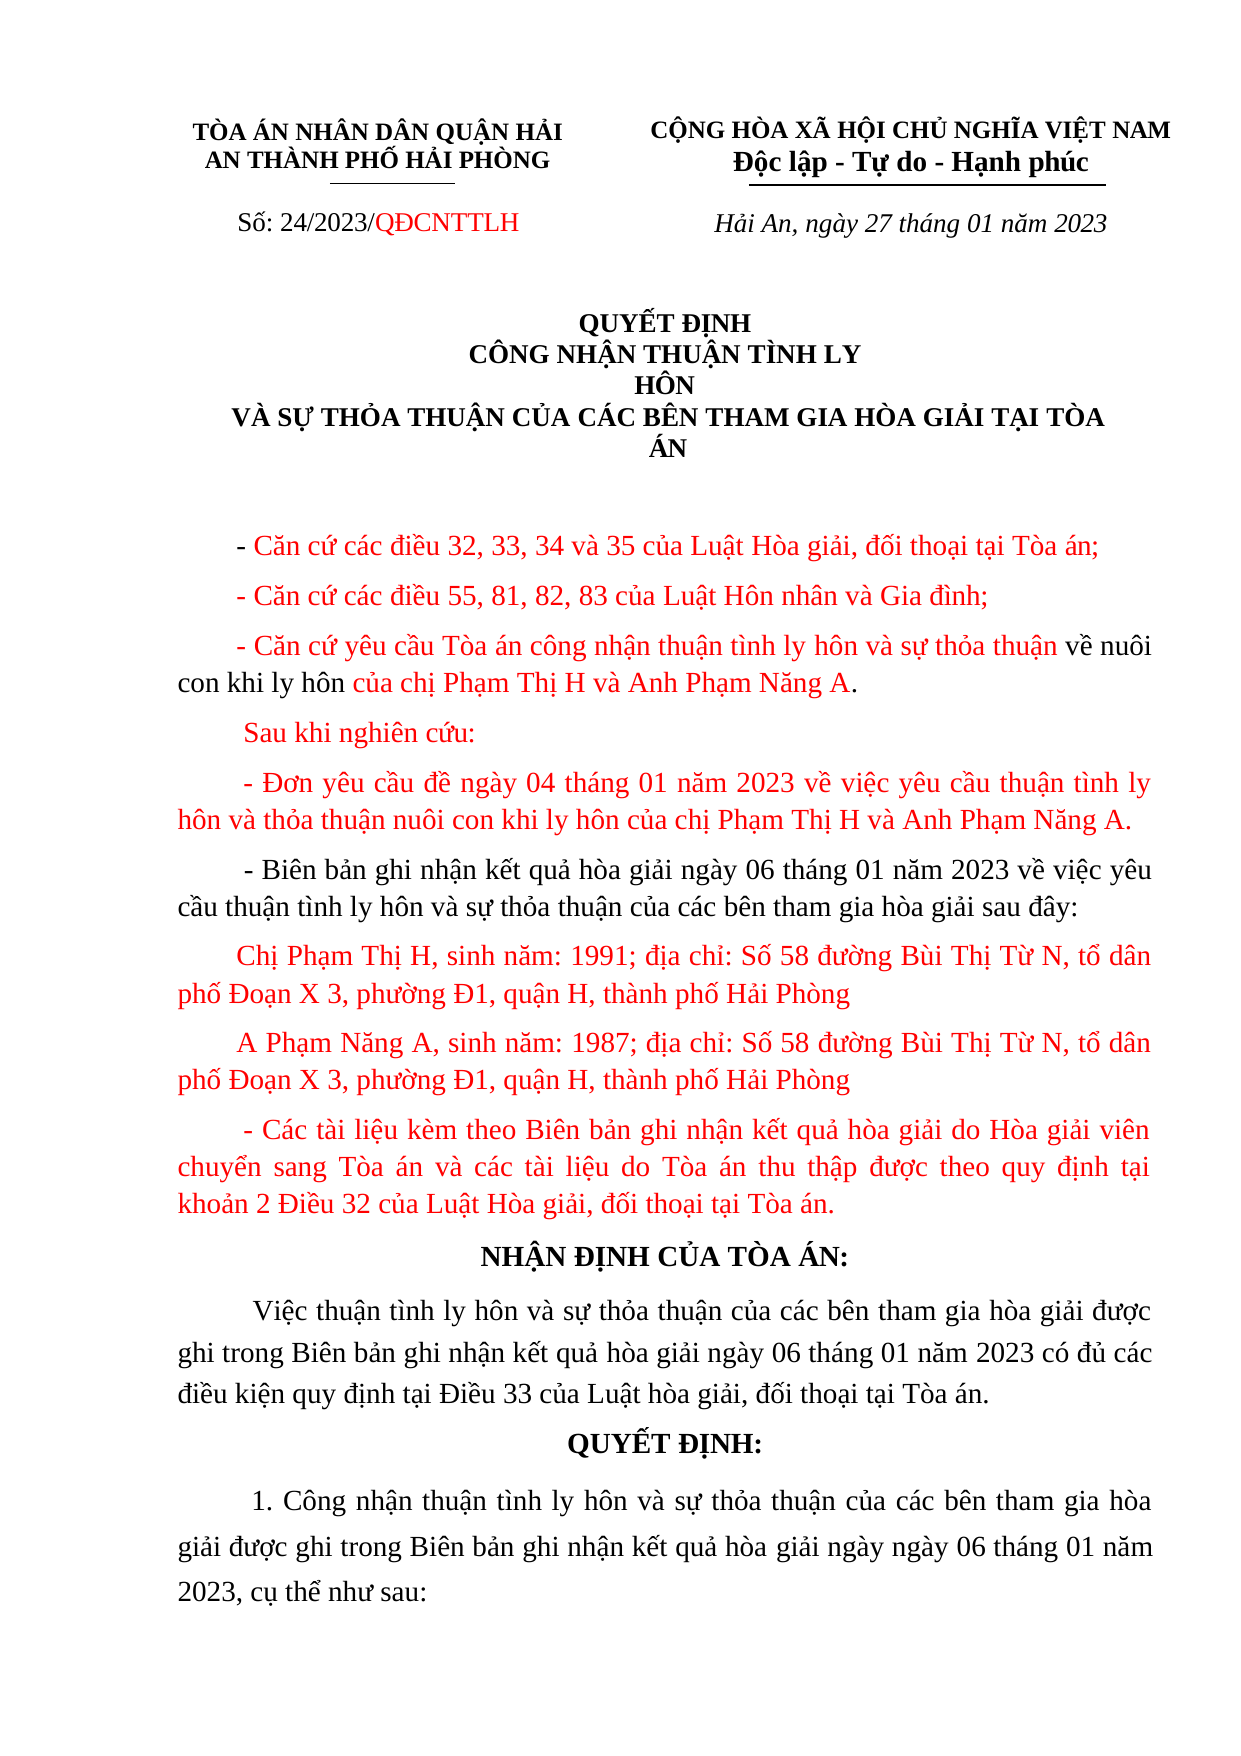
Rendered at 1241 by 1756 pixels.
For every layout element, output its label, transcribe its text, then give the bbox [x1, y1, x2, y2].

list Căn cứ yêu cầu Tòa án công nhận thuận tình ly hôn và sự thỏa thuận về nuôi con khi ly hôn của chị Phạm Thị H và Anh Phạm Năng A. [177, 628, 1153, 699]
text Sau khi nghiên cứu: [243, 715, 1188, 748]
list Các tài liệu kèm theo Biên bản ghi nhận kết quả hòa giải do Hòa giải viên chuyển sang Tòa án và các tài liệu do Tòa án thu thập được theo quy định tại khoản 2 Điều 32 của Luật Hòa giải, đối thoại tại Tòa án. [177, 1112, 1152, 1220]
text A Phạm Năng A, sinh năm: 1987; địa chỉ: Số 58 đường Bùi Thị Từ N, tổ dân phố Đoạn X 3, phường Đ1, quận H, thành phố Hải Phòng [177, 1025, 1153, 1096]
list Công nhận thuận tình ly hôn và sự thỏa thuận của các bên tham gia hòa giải được ghi trong Biên bản ghi nhận kết quả hòa giải ngày ngày 06 tháng 01 năm 2023, cụ thể như sau: [177, 1483, 1153, 1608]
list Căn cứ các điều 55, 81, 82, 83 của Luật Hôn nhân và Gia đình; [236, 578, 1188, 612]
subtitle QUYẾT ĐỊNH: [435, 1427, 895, 1460]
list Căn cứ các điều 32, 33, 34 và 35 của Luật Hòa giải, đối thoại tại Tòa án; [236, 528, 1188, 562]
list Biên bản ghi nhận kết quả hòa giải ngày 06 tháng 01 năm 2023 về việc yêu cầu thuận tình ly hôn và sự thỏa thuận của các bên tham gia hòa giải sau đây: [177, 852, 1153, 922]
table_header TÒA ÁN NHÂN DÂN QUẬN HẢI AN THÀNH PHỐ HẢI PHÒNG Số: 24/2023/QĐCNTTLH [166, 117, 617, 240]
text QUYẾT ĐỊNH [204, 307, 1125, 338]
text CÔNG NHẬN THUẬN TÌNH LY HÔN [435, 338, 894, 401]
text Chị Phạm Thị H, sinh năm: 1991; địa chỉ: Số 58 đường Bùi Thị Từ N, tổ dân phố Đoạn X 3, phường Đ1, quận H, thành phố Hải Phòng [177, 938, 1153, 1009]
table_header CỘNG HÒA XÃ HỘI CHỦ NGHĨA VIỆT NAM Độc lập - Tự do - Hạnh phúc Hải An, ngày 27 tháng 01 năm 2023 [617, 117, 1176, 240]
text Việc thuận tình ly hôn và sự thỏa thuận của các bên tham gia hòa giải được ghi trong Biên bản ghi nhận kết quả hòa giải ngày 06 tháng 01 năm 2023 có đủ các điều kiện quy định tại Điều 33 của Luật hòa giải, đối thoại tại Tòa án. [177, 1293, 1153, 1409]
subtitle NHẬN ĐỊNH CỦA TÒA ÁN: [205, 1239, 1125, 1273]
text VÀ SỰ THỎA THUẬN CỦA CÁC BÊN THAM GIA HÒA GIẢI TẠI TÒA ÁN [211, 401, 1125, 463]
list Đơn yêu cầu đề ngày 04 tháng 01 năm 2023 về việc yêu cầu thuận tình ly hôn và thỏa thuận nuôi con khi ly hôn của chị Phạm Thị H và Anh Phạm Năng A. [177, 765, 1153, 836]
